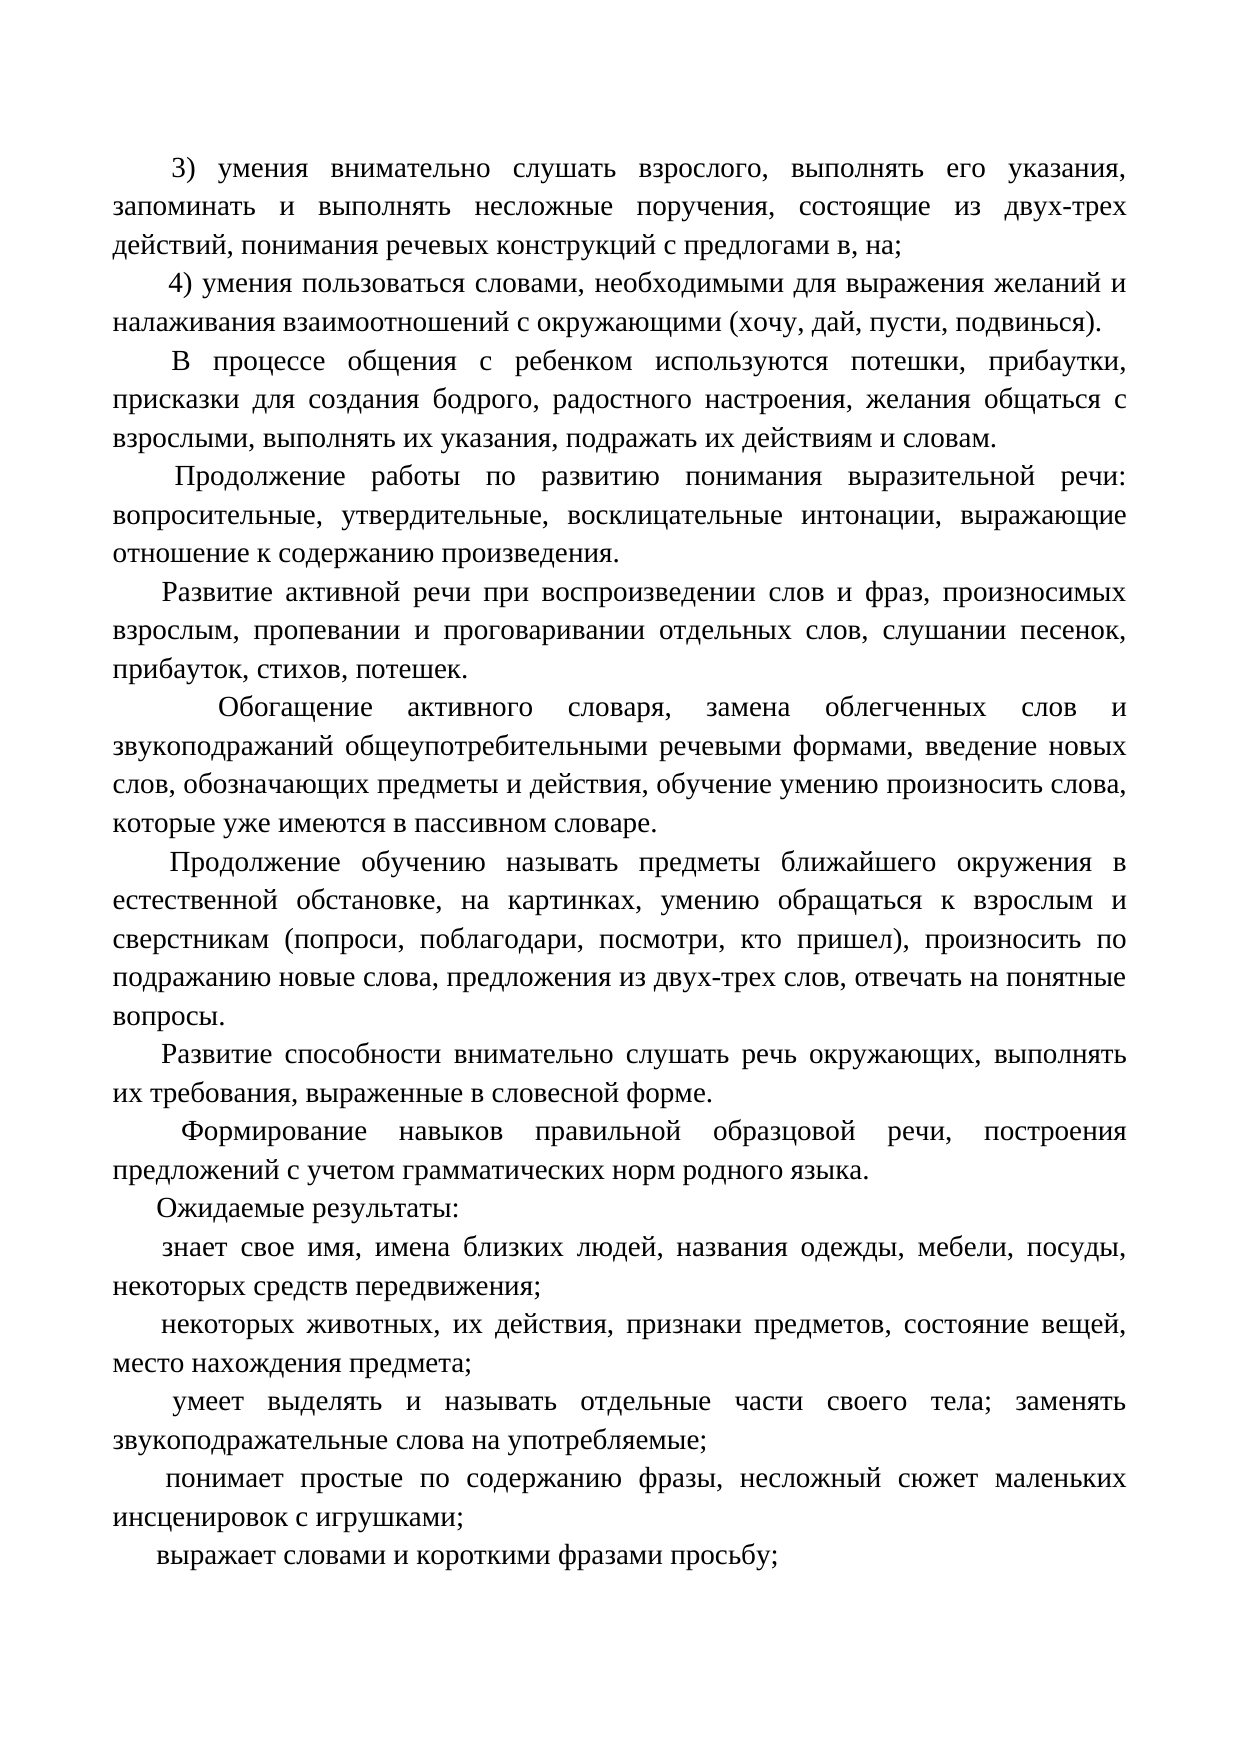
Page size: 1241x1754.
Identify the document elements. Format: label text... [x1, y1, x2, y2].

text Развитие способности внимательно слушать речь окружающих, выполнять их требования, выраженные в словесной форме. [112, 1036, 1128, 1108]
text Формирование навыков правильной образцовой речи, построения предложений с учетом грамматических норм родного языка. [112, 1113, 1128, 1186]
text 3) умения внимательно слушать взрослого, выполнять его указания, запоминать и выполнять несложные поручения, состоящие из двух-трех действий, понимания речевых конструкций с предлогами в, на; [112, 150, 1128, 261]
text 4) умения пользоваться словами, необходимыми для выражения желаний и налаживания взаимоотношений с окружающими (хочу, дай, пусти, подвинься). [112, 266, 1128, 338]
text умеет выделять и называть отдельные части своего тела; заменять звукоподражательные слова на употребляемые; [112, 1383, 1128, 1455]
text В процессе общения с ребенком используются потешки, прибаутки, присказки для создания бодрого, радостного настроения, желания общаться с взрослыми, выполнять их указания, подражать их действиям и словам. [112, 343, 1128, 453]
text Развитие активной речи при воспроизведении слов и фраз, произносимых взрослым, пропевании и проговаривании отдельных слов, слушании песенок, прибауток, стихов, потешек. [112, 574, 1128, 684]
text некоторых животных, их действия, признаки предметов, состояние вещей, место нахождения предмета; [112, 1306, 1128, 1378]
text Обогащение активного словаря, замена облегченных слов и звукоподражаний общеупотребительными речевыми формами, введение новых слов, обозначающих предметы и действия, обучение умению произносить слова, которые уже имеются в пассивном словаре. [112, 689, 1128, 839]
text выражает словами и короткими фразами просьбу; [112, 1537, 1128, 1571]
text Продолжение работы по развитию понимания выразительной речи: вопросительные, утвердительные, восклицательные интонации, выражающие отношение к содержанию произведения. [112, 458, 1128, 569]
text Ожидаемые результаты: [112, 1191, 1128, 1224]
text Продолжение обучению называть предметы ближайшего окружения в естественной обстановке, на картинках, умению обращаться к взрослым и сверстникам (попроси, поблагодари, посмотри, кто пришел), произносить по подражанию новые слова, предложения из двух-трех слов, отвечать на понятные вопросы. [112, 844, 1128, 1031]
text знает свое имя, имена близких людей, названия одежды, мебели, посуды, некоторых средств передвижения; [112, 1229, 1128, 1301]
text понимает простые по содержанию фразы, несложный сюжет маленьких инсценировок с игрушками; [112, 1460, 1128, 1532]
